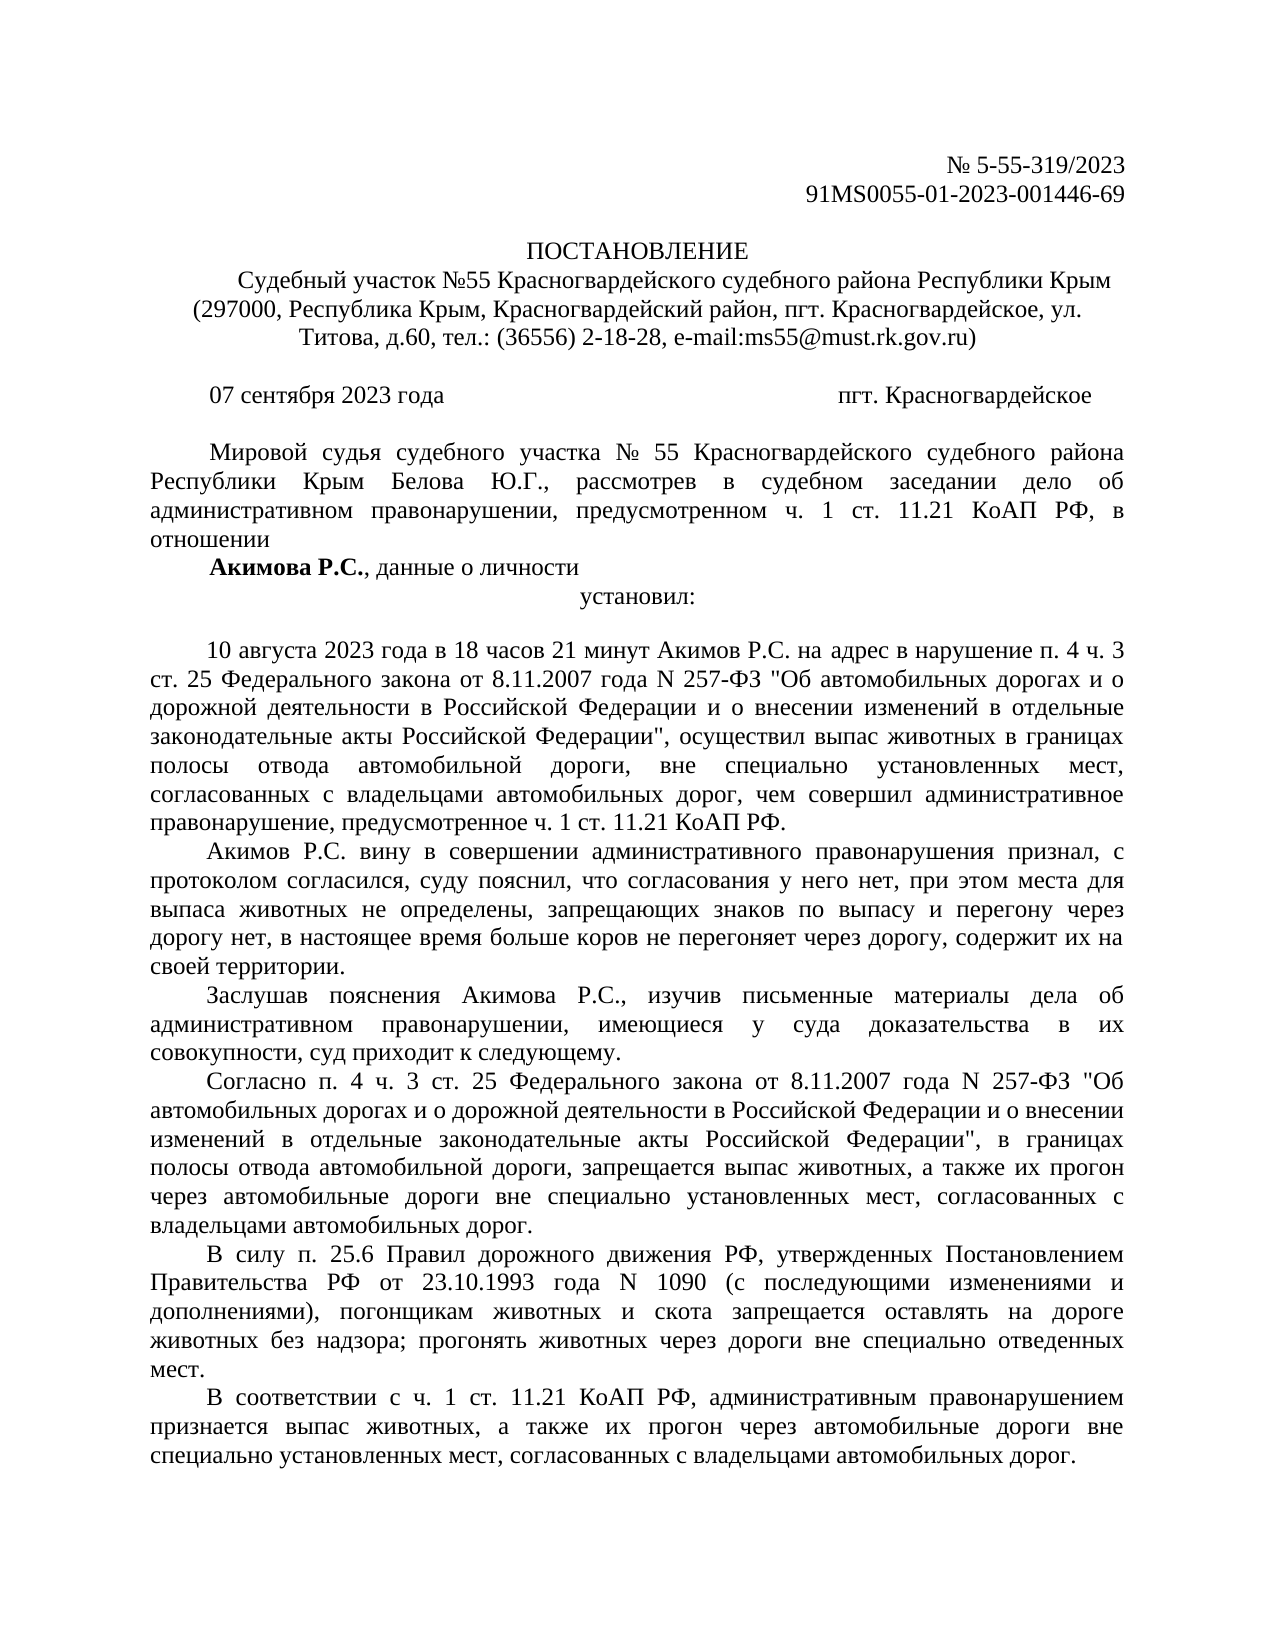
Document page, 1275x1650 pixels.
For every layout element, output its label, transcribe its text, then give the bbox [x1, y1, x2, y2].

text Акимова Р.С., данные о личности [150, 552, 1125, 581]
text 10 августа 2023 года в 18 часов 21 минут Акимов Р.С. на адрес в нарушение п. 4 ч. 3 ст. 25 Федерального закона от 8.11.2007 года N 257-ФЗ "Об автомобильных дорогах и о дорожной деятельности в Российской Федерации и о внесении изменений в отдельные законодательные акты Российской Федерации", осуществил выпас животных в границах полосы отвода автомобильной дороги, вне специально установленных мест, согласованных с владельцами автомобильных дорог, чем совершил административное правонарушение, предусмотренное ч. 1 ст. 11.21 КоАП РФ. [150, 635, 1125, 836]
text В силу п. 25.6 Правил дорожного движения РФ, утвержденных Постановлением Правительства РФ от 23.10.1993 года N 1090 (с последующими изменениями и дополнениями), погонщикам животных и скота запрещается оставлять на дороге животных без надзора; прогонять животных через дороги вне специально отведенных мест. [150, 1239, 1125, 1382]
text № 5-55-319/2023 [150, 150, 1125, 179]
text 07 сентября 2023 года пгт. Красногвардейское [150, 380, 1125, 409]
text Мировой судья судебного участка № 55 Красногвардейского судебного района Республики Крым Белова Ю.Г., рассмотрев в судебном заседании дело об административном правонарушении, предусмотренном ч. 1 ст. 11.21 КоАП РФ, в отношении [150, 437, 1125, 552]
text Акимов Р.С. вину в совершении административного правонарушения признал, с протоколом согласился, суду пояснил, что согласования у него нет, при этом места для выпаса животных не определены, запрещающих знаков по выпасу и перегону через дорогу нет, в настоящее время больше коров не перегоняет через дорогу, содержит их на своей территории. [150, 836, 1125, 980]
text В соответствии с ч. 1 ст. 11.21 КоАП РФ, административным правонарушением признается выпас животных, а также их прогон через автомобильные дороги вне специально установленных мест, согласованных с владельцами автомобильных дорог. [150, 1382, 1125, 1469]
text ПОСТАНОВЛЕНИЕ [150, 236, 1125, 265]
text Судебный участок №55 Красногвардейского судебного района Республики Крым (297000, Республика Крым, Красногвардейский район, пгт. Красногвардейское, ул. Титова, д.60, тел.: (36556) 2-18-28, е-mail:ms55@must.rk.gov.ru) [150, 265, 1125, 351]
text установил: [150, 581, 1125, 610]
text 91MS0055-01-2023-001446-69 [150, 179, 1125, 207]
text Согласно п. 4 ч. 3 ст. 25 Федерального закона от 8.11.2007 года N 257-ФЗ "Об автомобильных дорогах и о дорожной деятельности в Российской Федерации и о внесении изменений в отдельные законодательные акты Российской Федерации", в границах полосы отвода автомобильной дороги, запрещается выпас животных, а также их прогон через автомобильные дороги вне специально установленных мест, согласованных с владельцами автомобильных дорог. [150, 1066, 1125, 1239]
text Заслушав пояснения Акимова Р.С., изучив письменные материалы дела об административном правонарушении, имеющиеся у суда доказательства в их совокупности, суд приходит к следующему. [150, 980, 1125, 1066]
